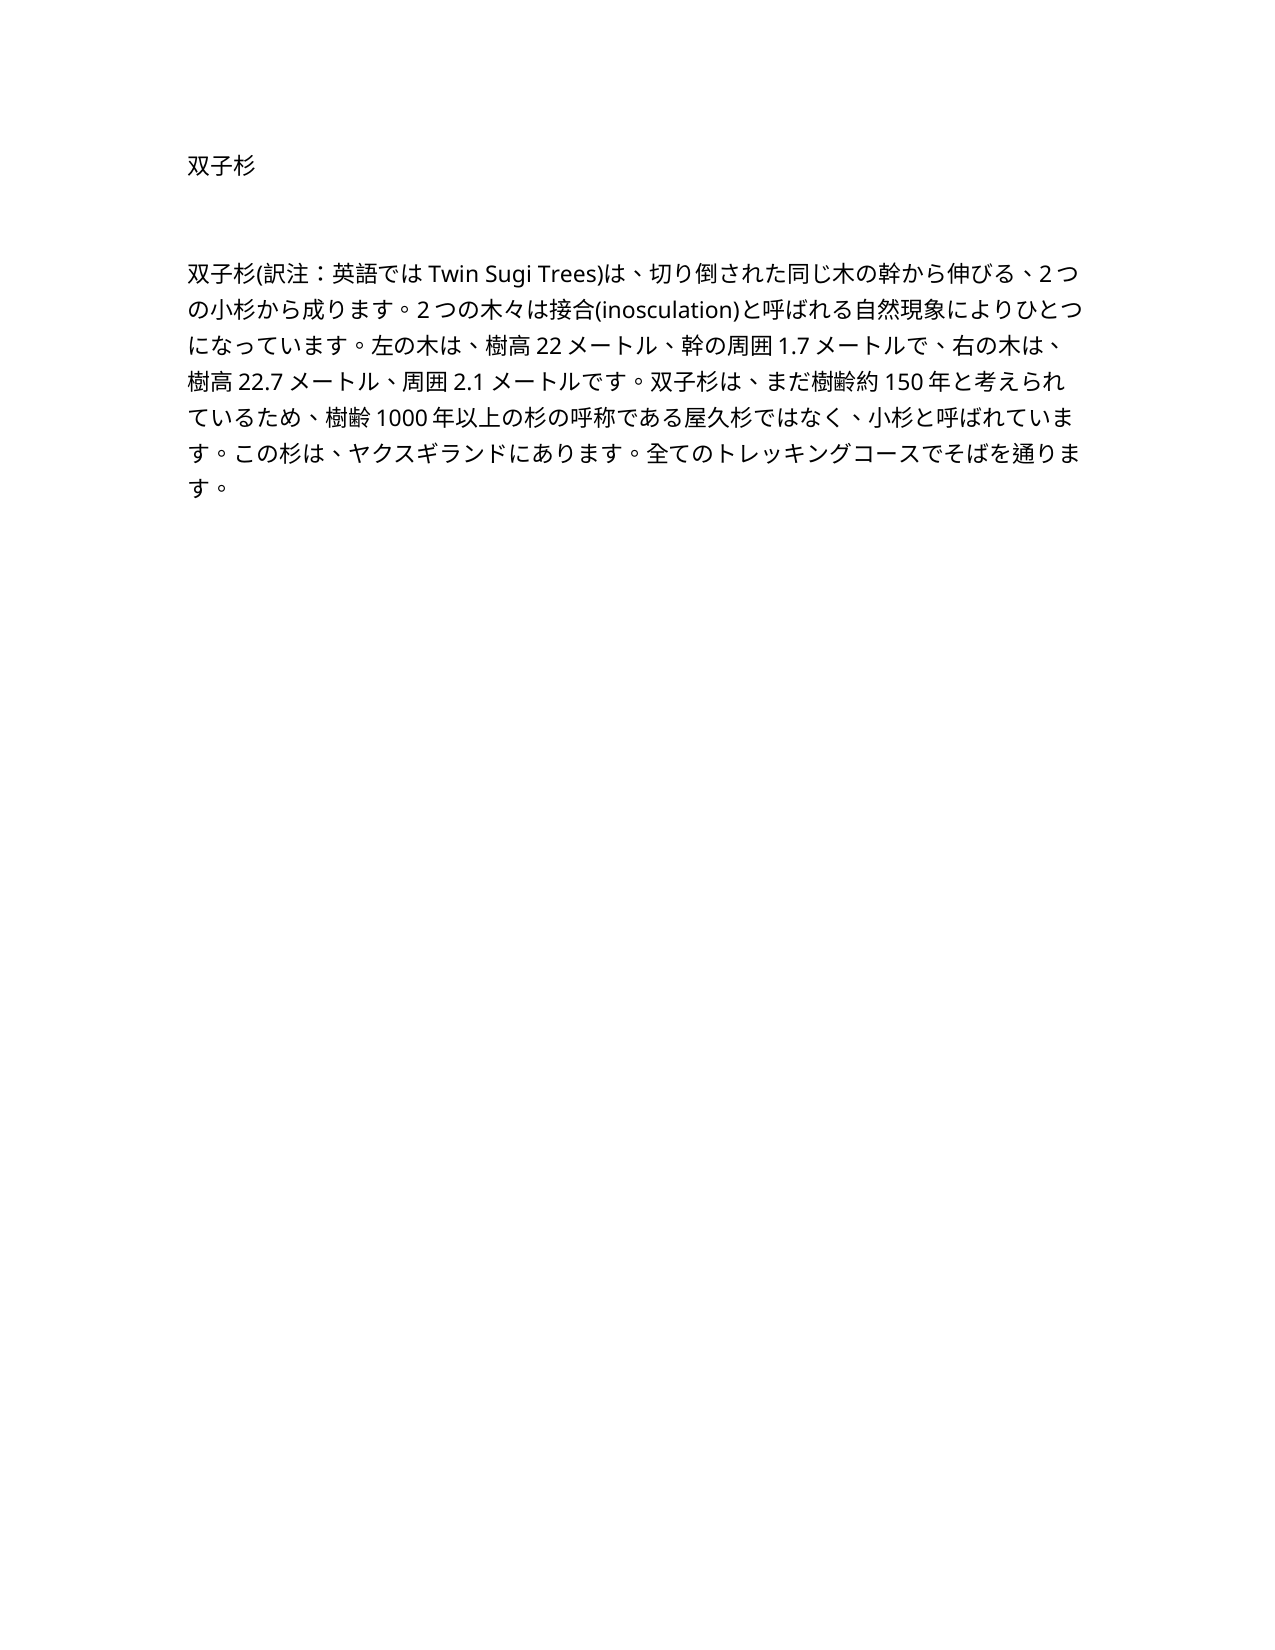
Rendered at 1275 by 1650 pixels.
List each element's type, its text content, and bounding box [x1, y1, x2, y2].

text 双子杉 [187, 150, 1087, 181]
text 双子杉(訳注：英語ではTwin Sugi Trees)は、切り倒された同じ木の幹から伸びる、2つの小杉から成ります。2つの木々は接合(inosculation)と呼ばれる自然現象によりひとつになっています。左の木は、樹高22メートル、幹の周囲1.7メートルで、右の木は、樹高22.7メートル、周囲2.1メートルです。双子杉は、まだ樹齢約150年と考えられているため、樹齢1000年以上の杉の呼称である屋久杉ではなく、小杉と呼ばれています。この杉は、ヤクスギランドにあります。全てのトレッキングコースでそばを通ります。 [187, 258, 1087, 505]
